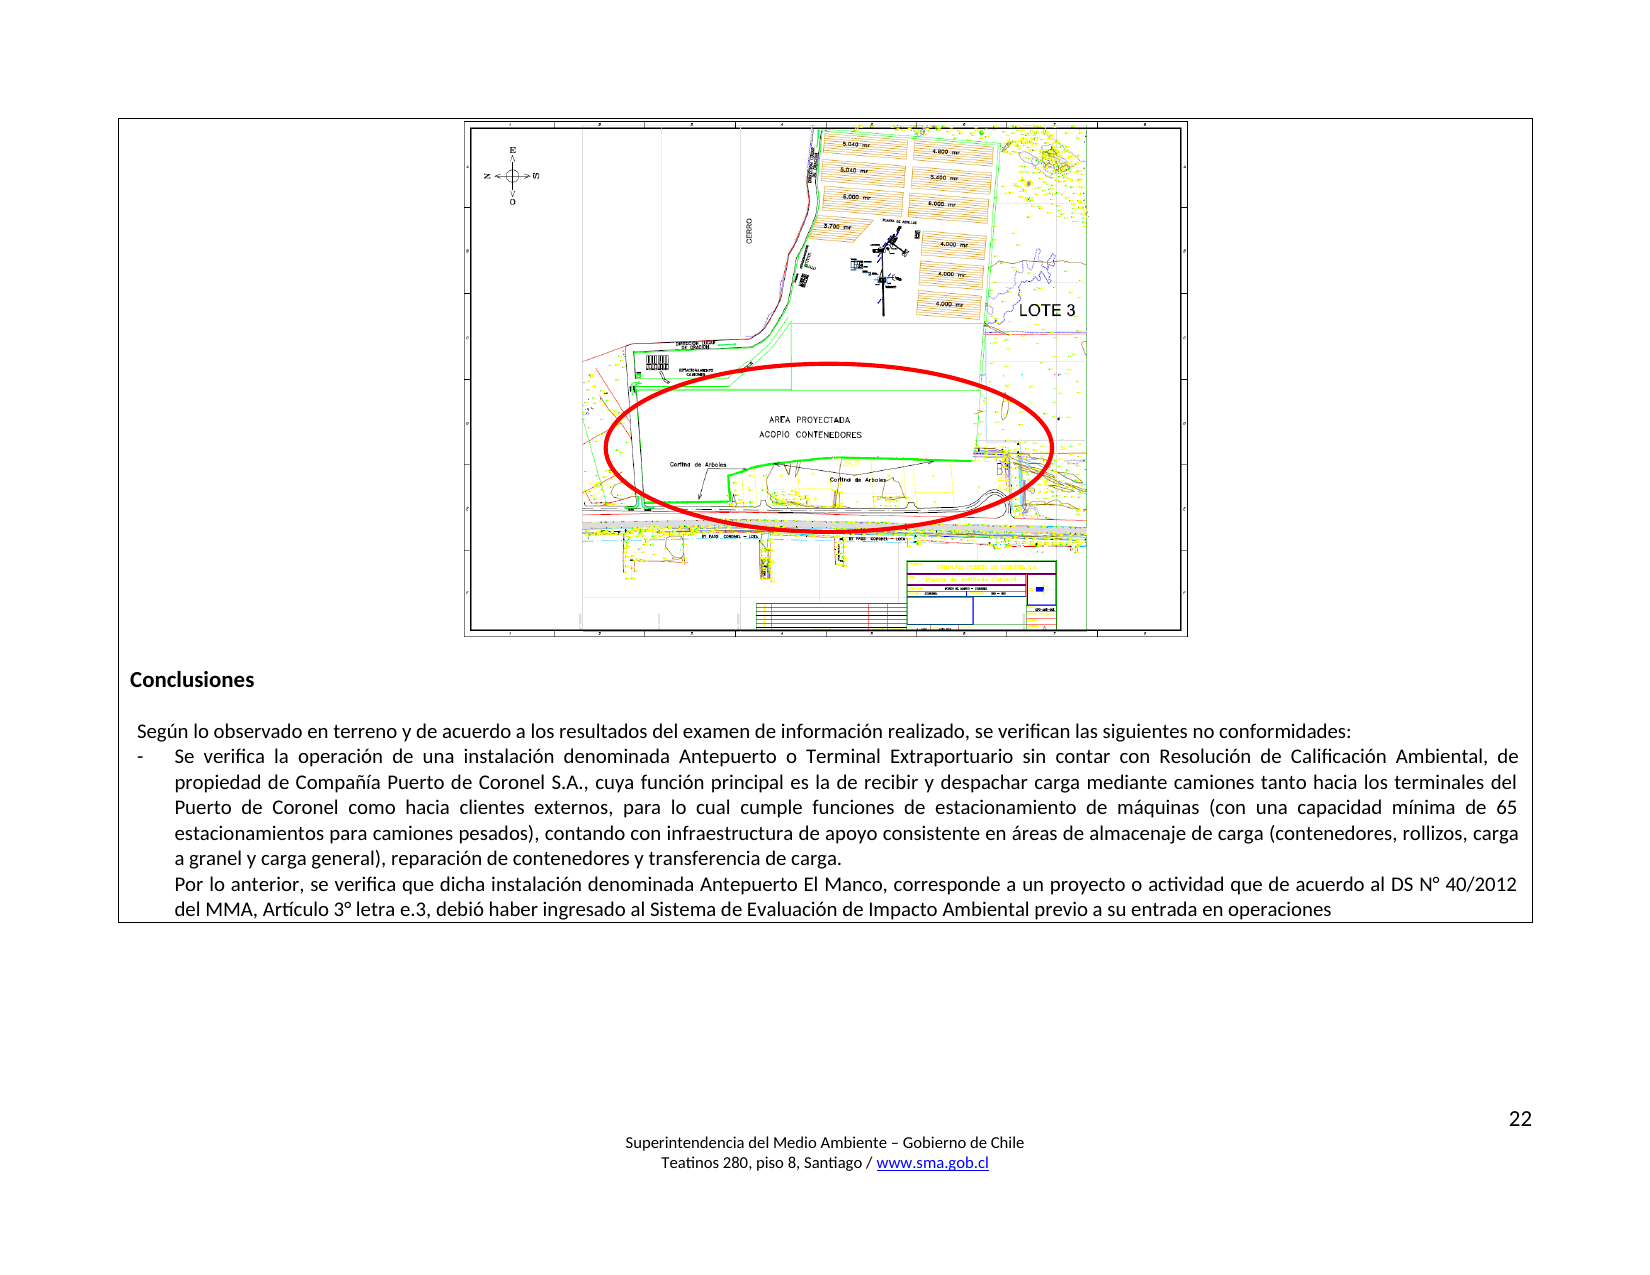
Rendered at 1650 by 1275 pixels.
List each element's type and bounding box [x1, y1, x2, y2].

table_cell [119, 119, 1532, 922]
